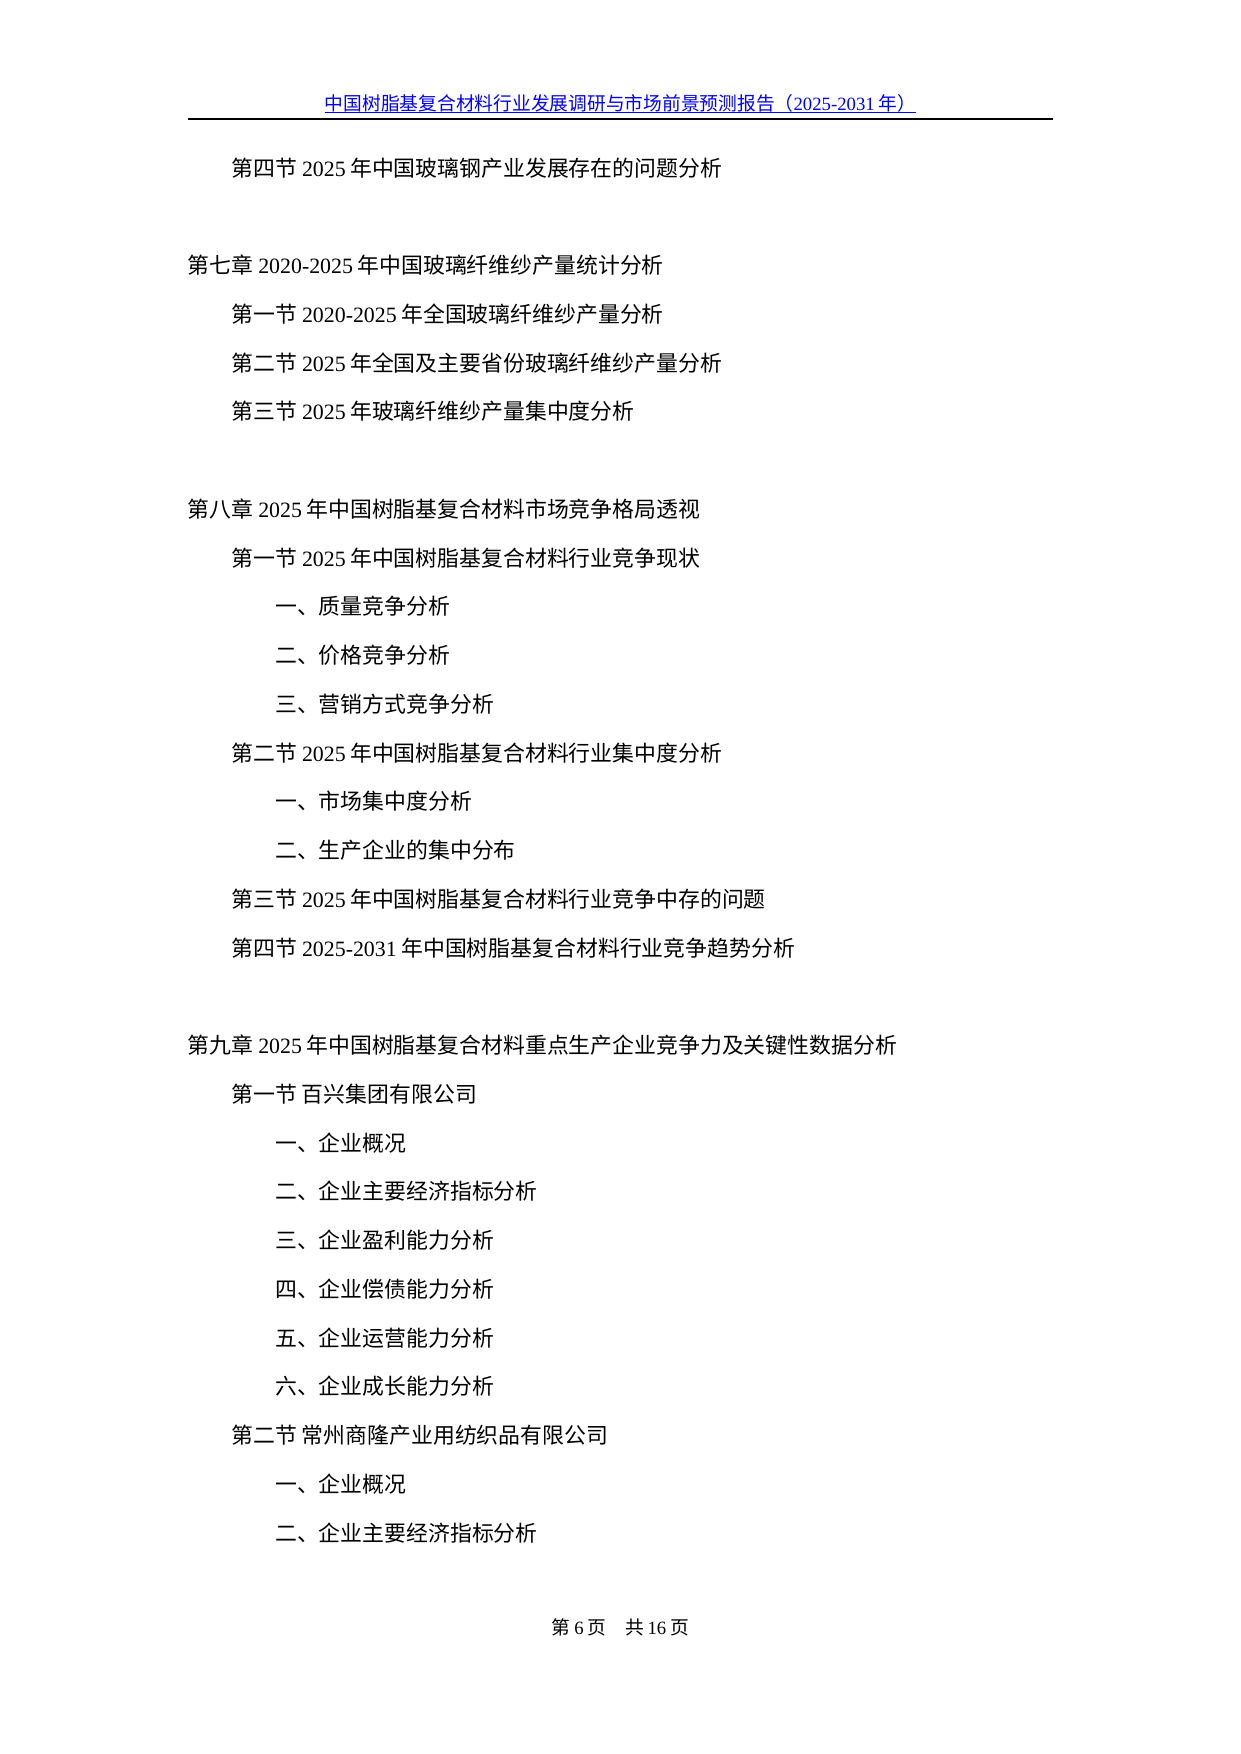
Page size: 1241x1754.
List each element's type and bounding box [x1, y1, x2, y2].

text [187, 150, 1053, 1548]
